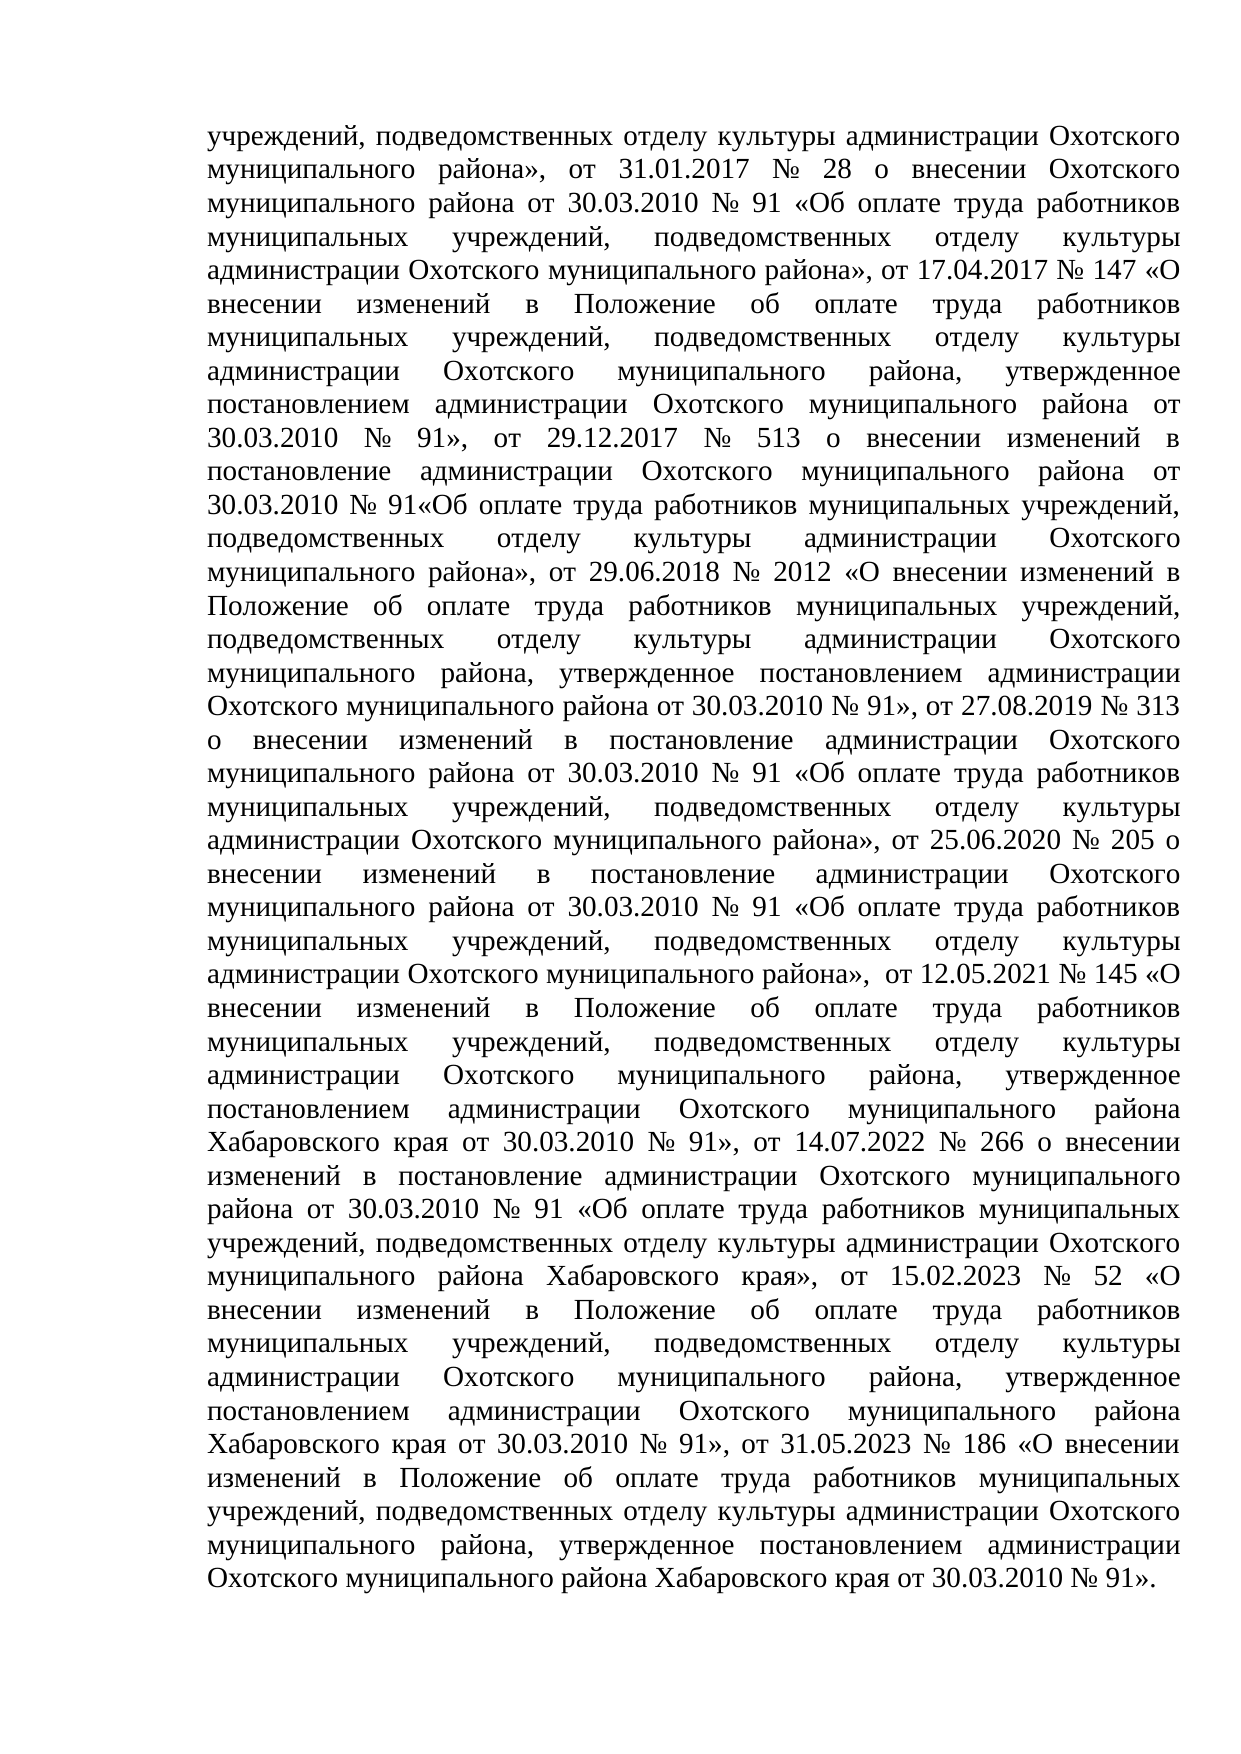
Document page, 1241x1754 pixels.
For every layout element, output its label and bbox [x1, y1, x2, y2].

text [207, 118, 1181, 1594]
